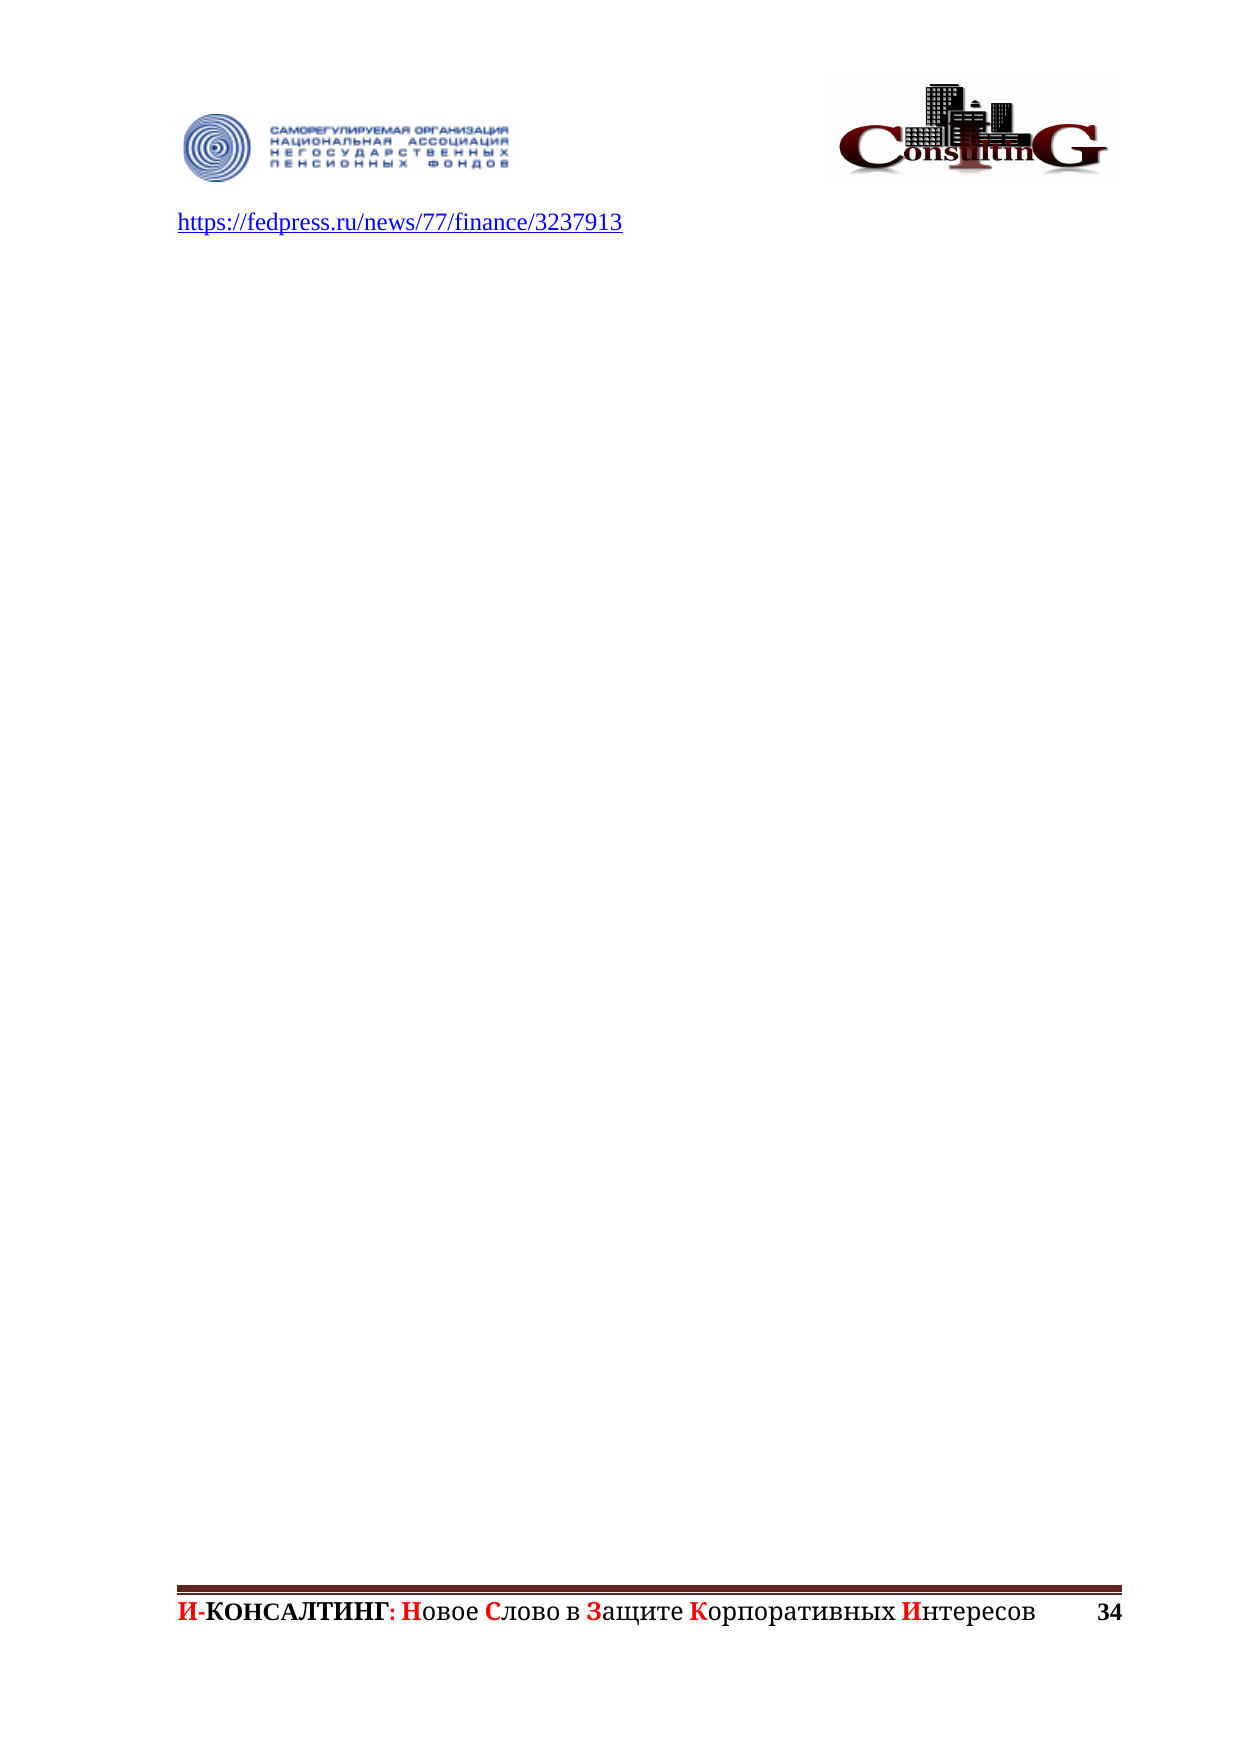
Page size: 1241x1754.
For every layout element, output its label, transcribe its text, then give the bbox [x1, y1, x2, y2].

picture [822, 73, 1123, 182]
picture [183, 114, 509, 182]
text https://fedpress.ru/news/77/finance/3237913 [177, 207, 1122, 236]
